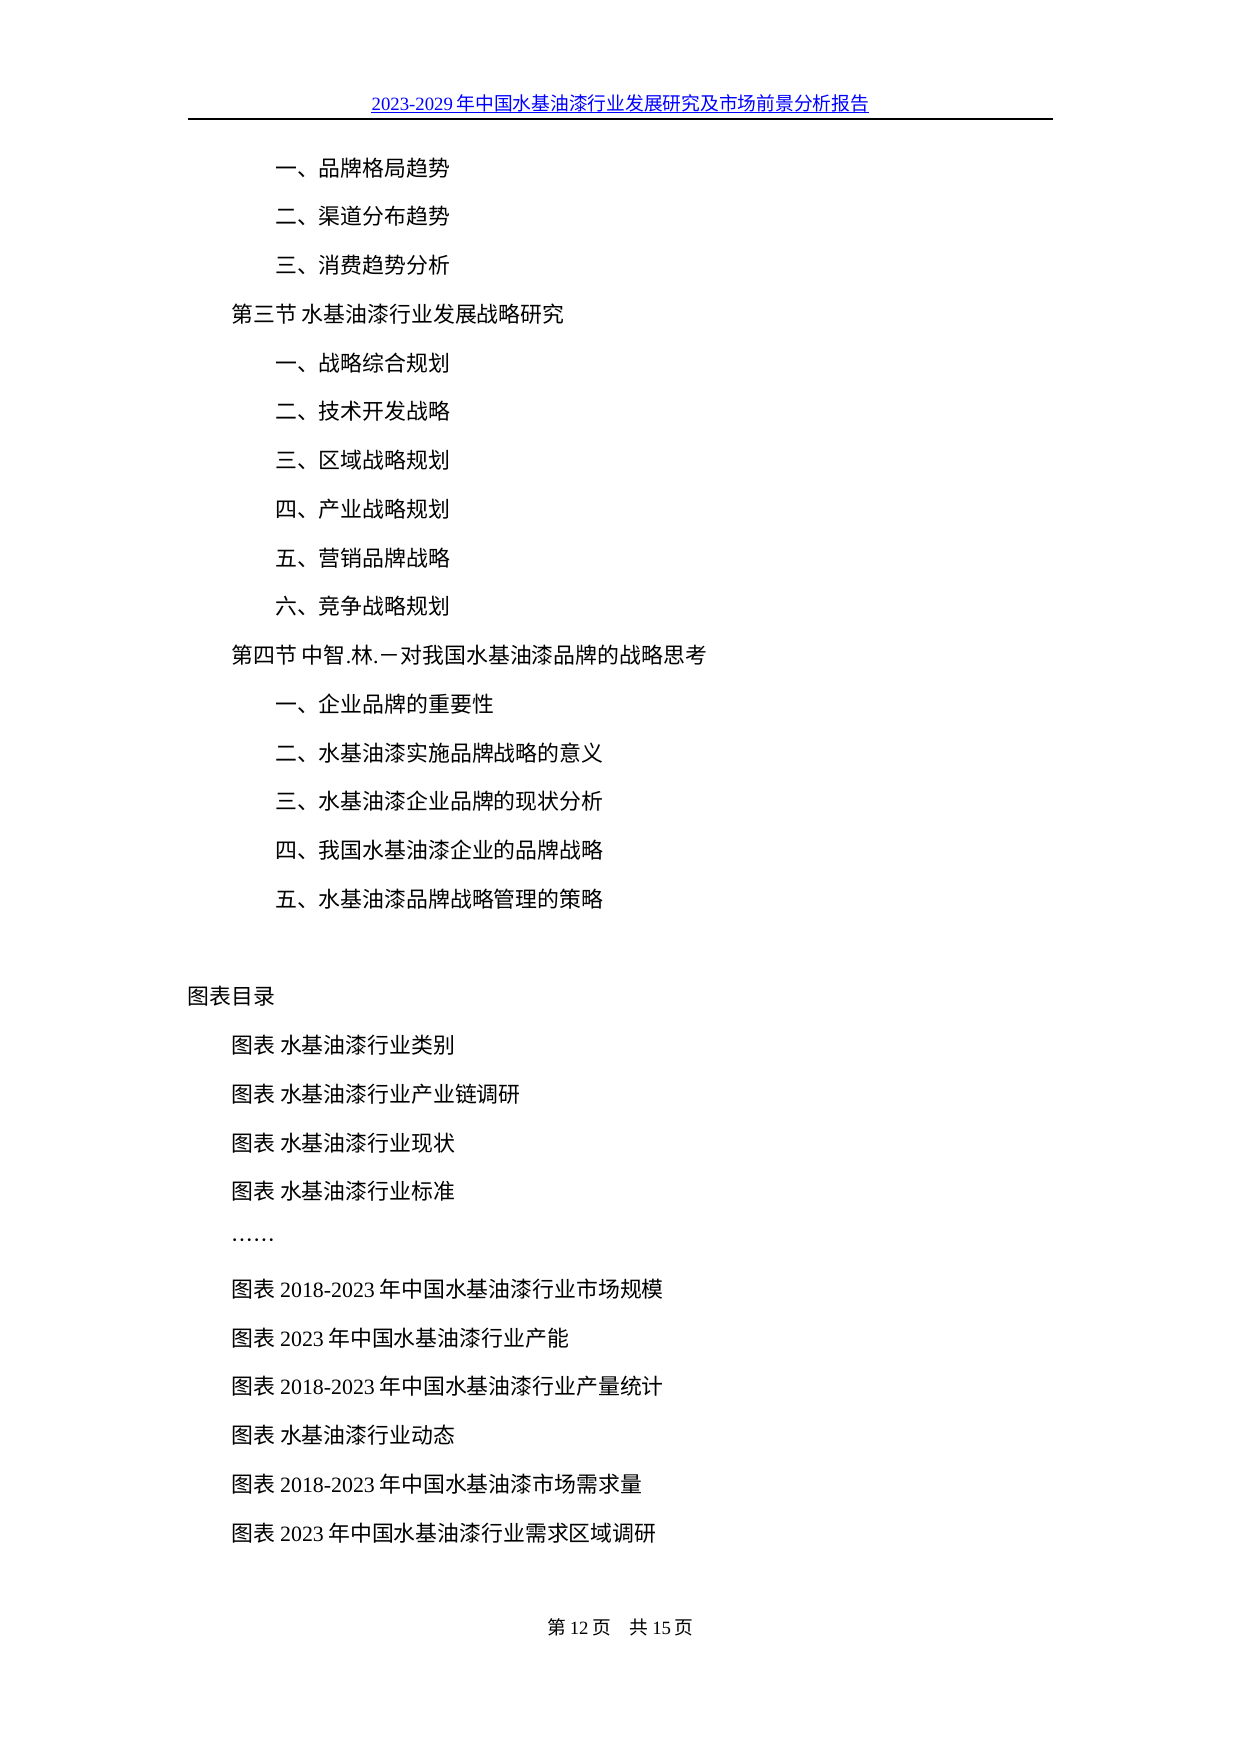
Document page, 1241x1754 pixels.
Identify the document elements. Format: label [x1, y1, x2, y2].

text [187, 150, 1053, 1548]
